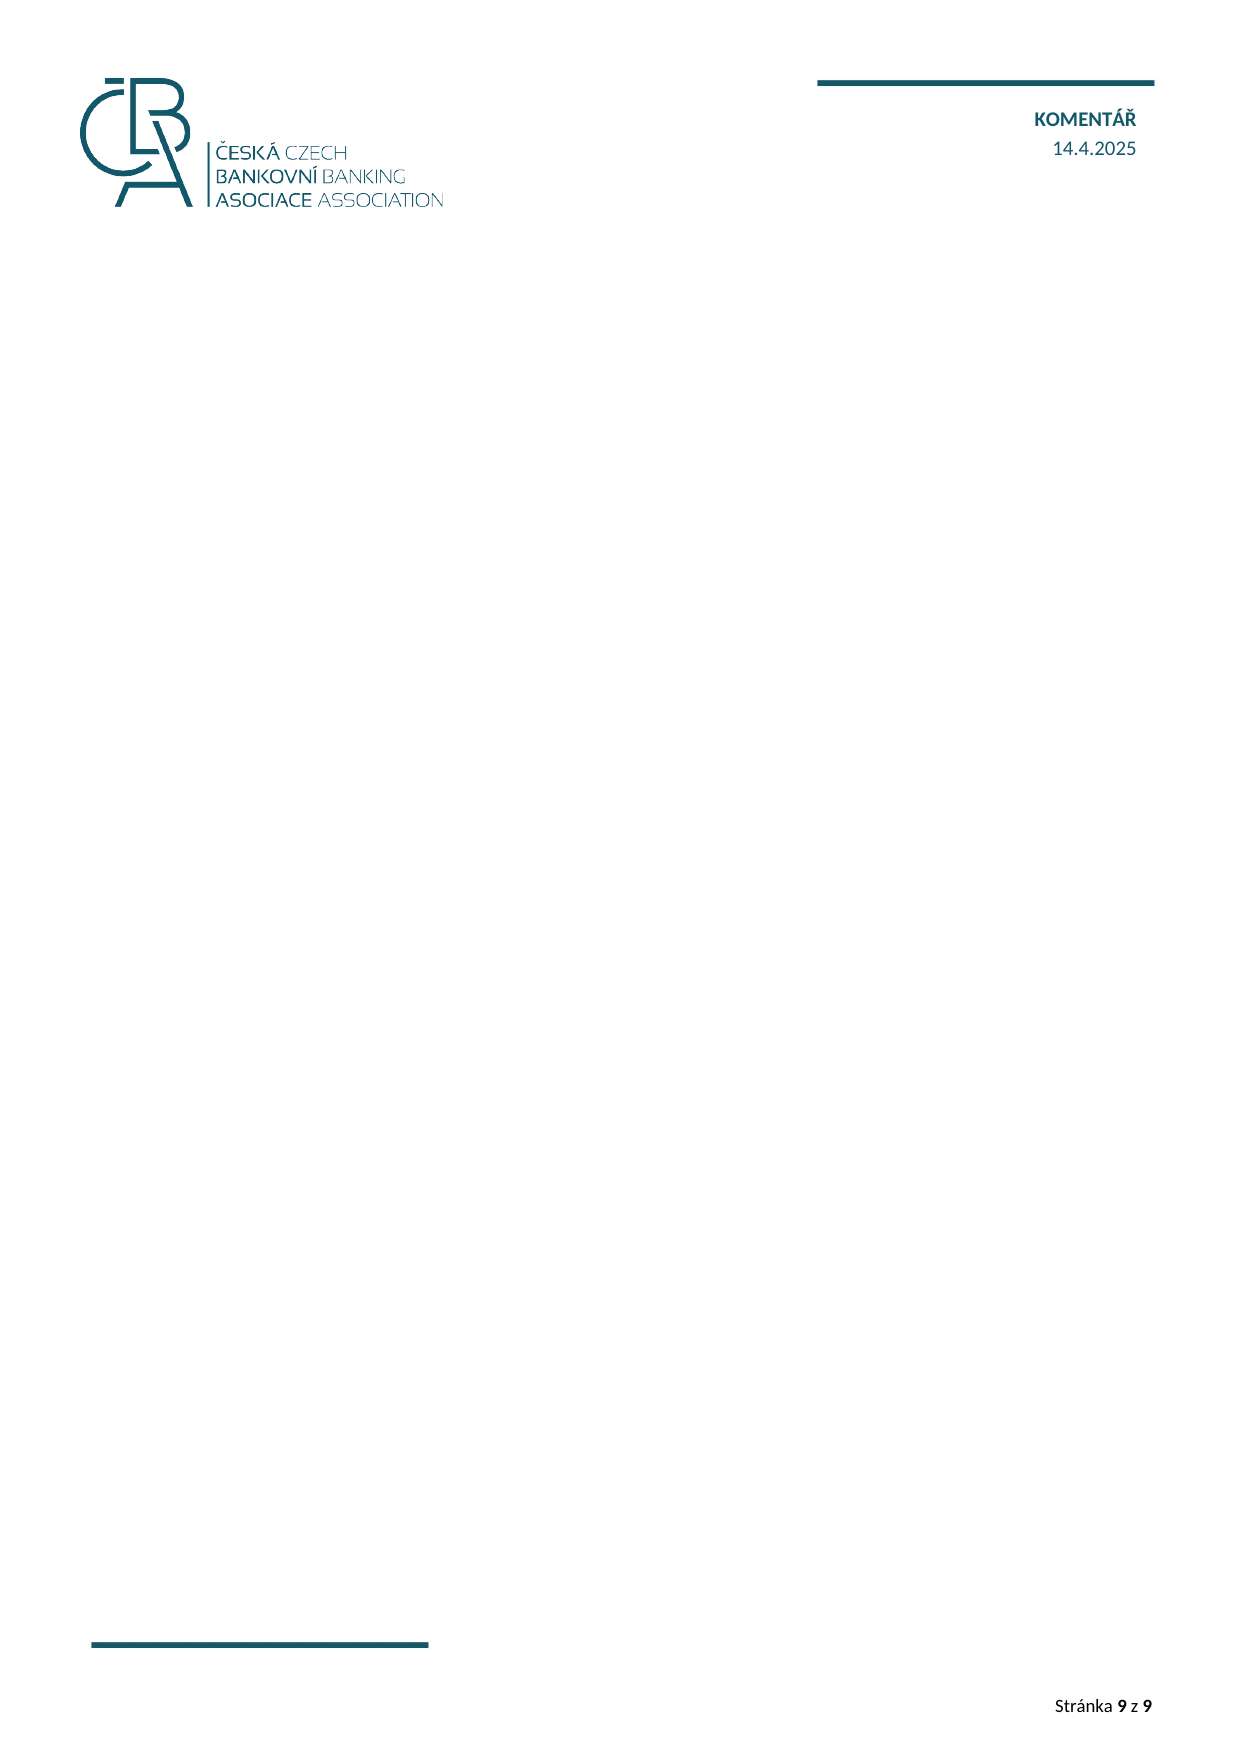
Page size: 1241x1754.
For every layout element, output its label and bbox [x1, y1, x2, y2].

picture [16, 1634, 499, 1723]
picture [80, 78, 443, 207]
picture [742, 72, 1226, 113]
